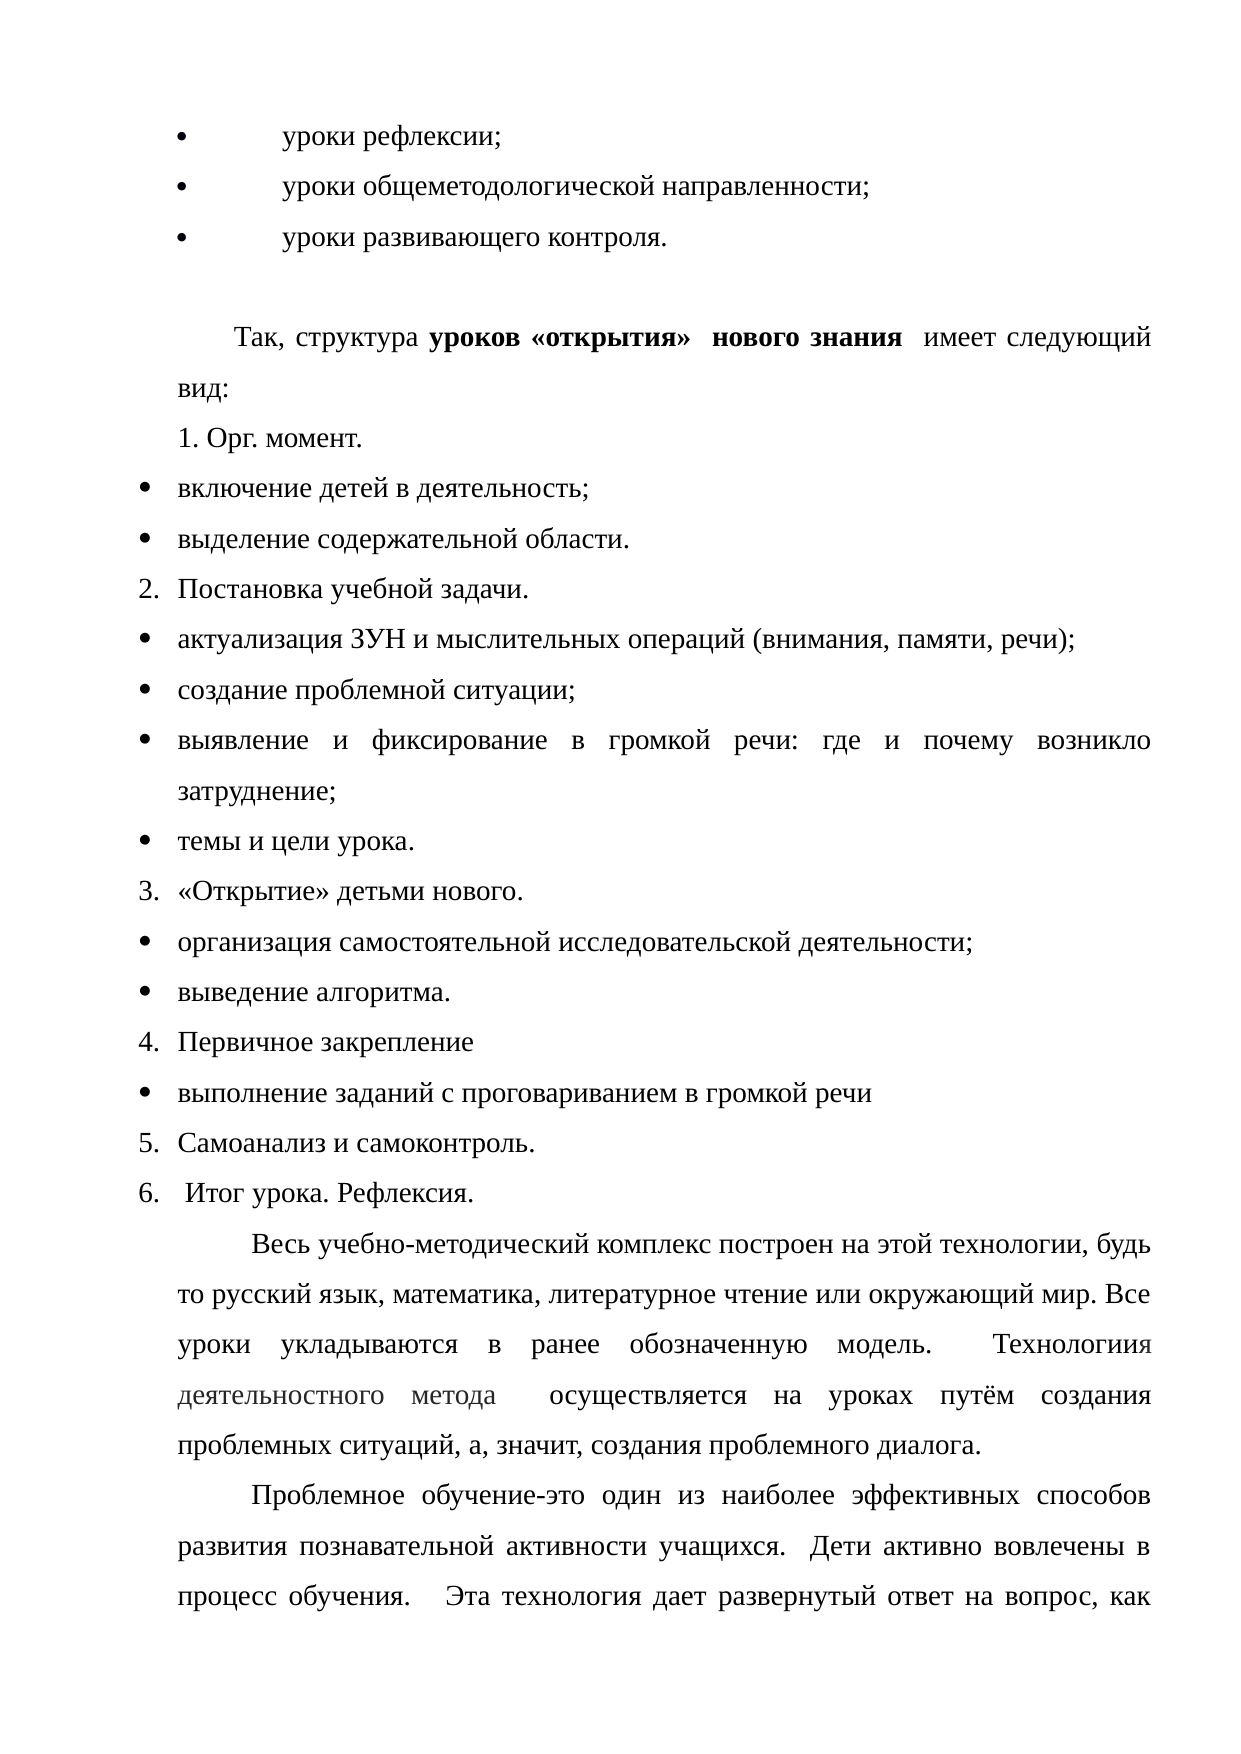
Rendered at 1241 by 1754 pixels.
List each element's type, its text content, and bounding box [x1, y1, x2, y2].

list создание проблемной ситуации; [140, 672, 1152, 706]
list выведение алгоритма. [140, 974, 1152, 1008]
list Итог урока. Рефлексия. [138, 1176, 1152, 1209]
list Постановка учебной задачи. [138, 571, 1152, 605]
list темы и цели урока. [140, 823, 1152, 857]
list включение детей в деятельность; [140, 470, 1152, 504]
text Так, структура уроков «открытия» нового знания имеет следующий вид: [177, 319, 1152, 403]
list выделение содержательной области. [140, 521, 1152, 554]
list уроки общеметодологической направленности; [177, 168, 1152, 202]
list организация самостоятельной исследовательской деятельности; [140, 924, 1152, 957]
list Первичное закрепление [138, 1024, 1152, 1058]
list актуализация ЗУН и мыслительных операций (внимания, памяти, речи); [140, 621, 1152, 655]
list выявление и фиксирование в громкой речи: где и почему возникло затруднение; [140, 722, 1152, 806]
text 1. Орг. момент. [177, 420, 1152, 453]
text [177, 1477, 1152, 1612]
list выполнение заданий с проговариванием в громкой речи [140, 1075, 1152, 1108]
text Весь учебно-методический комплекс построен на этой технологии, будь то русский язык, математика, литературное чтение или окружающий мир. Все уроки укладываются в ранее обозначенную модель. Технологиия деятельностного метода осуществляется на уроках путём создания проблемных ситуаций, а, значит, создания проблемного диалога. [177, 1226, 1152, 1461]
list уроки рефлексии; [177, 118, 1152, 152]
list «Открытие» детьми нового. [138, 873, 1152, 907]
list Самоанализ и самоконтроль. [138, 1125, 1152, 1159]
list уроки развивающего контроля. [177, 219, 1152, 252]
